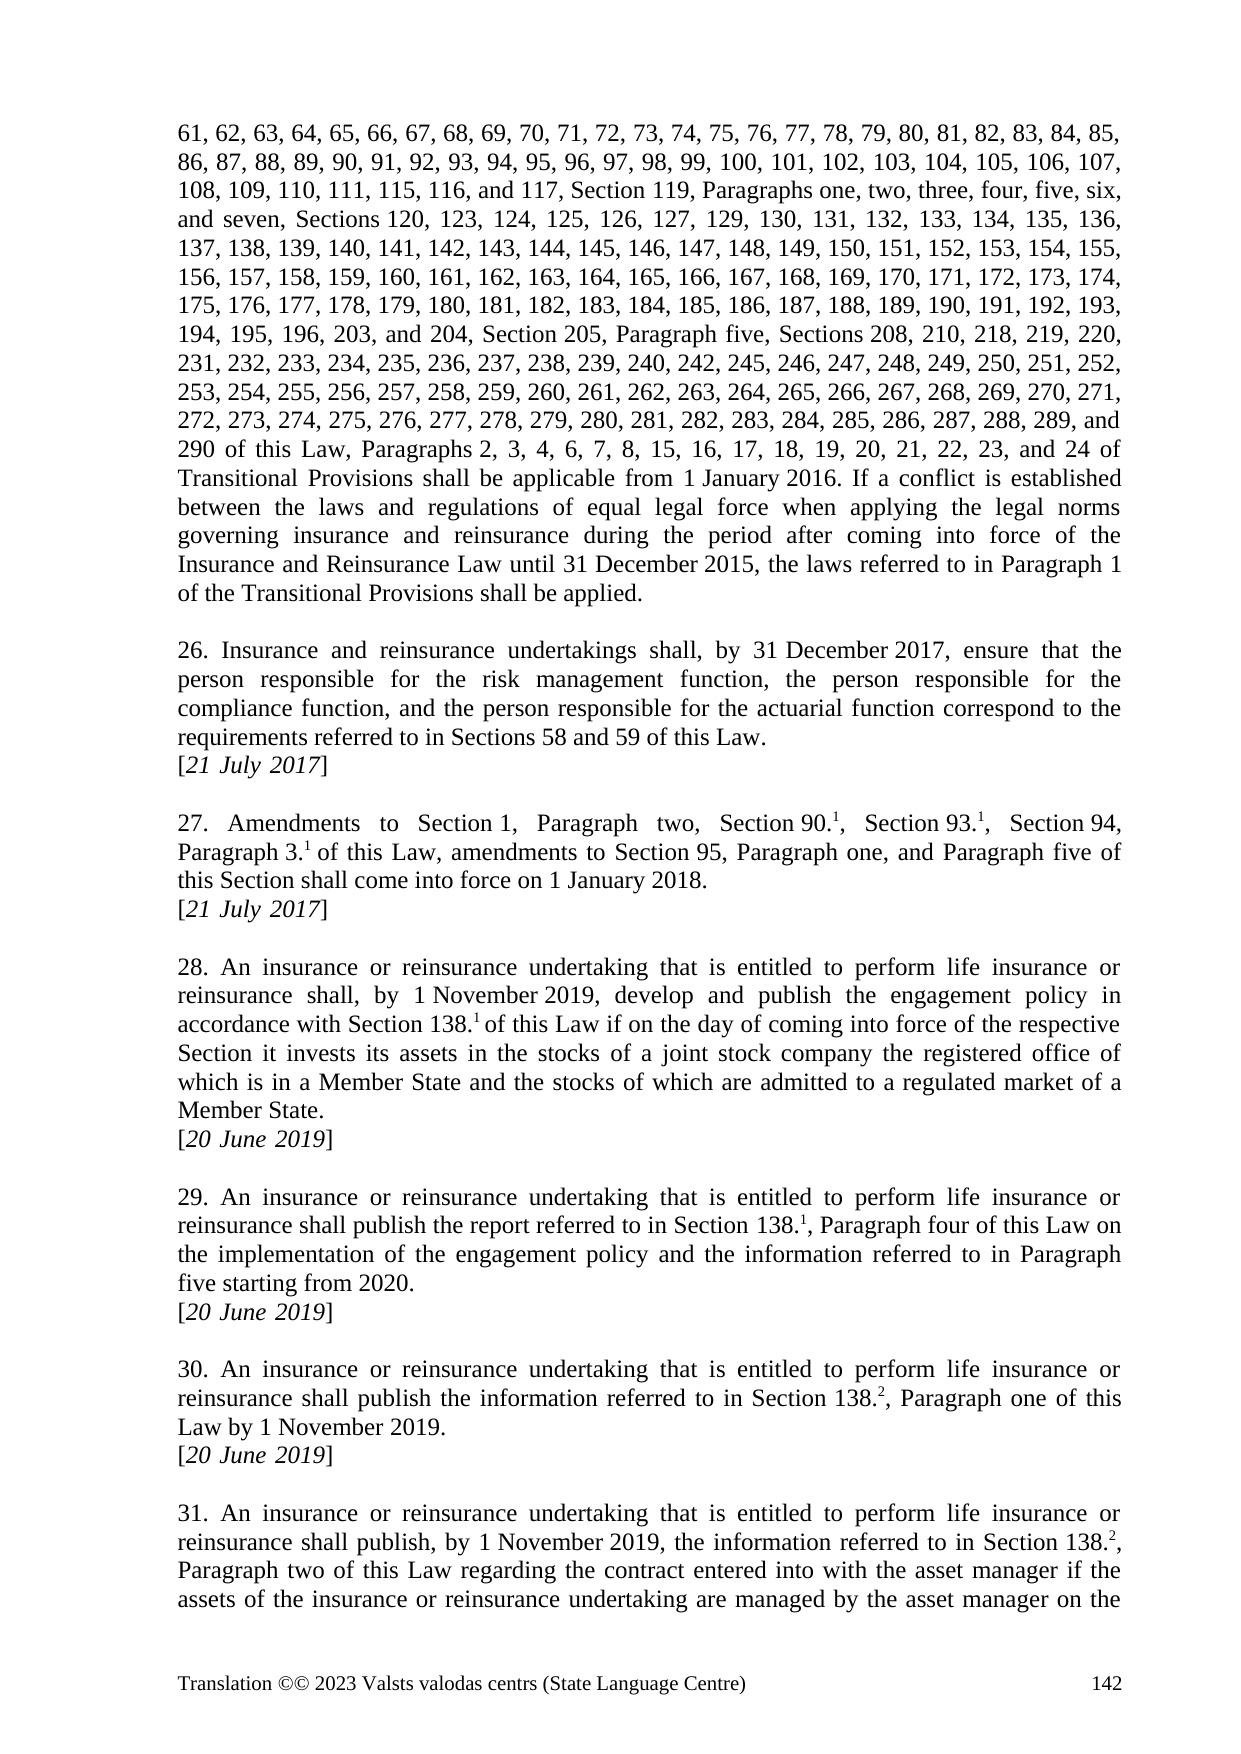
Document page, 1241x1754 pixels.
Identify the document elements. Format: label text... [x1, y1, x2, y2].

text [20 June 2019] [177, 1124, 1122, 1153]
text [21 July 2017] [177, 894, 1122, 923]
text 30. An insurance or reinsurance undertaking that is entitled to perform life insurance or reinsurance shall publish the information referred to in Section 138.2, Paragraph one of this Law by 1 November 2019. [177, 1354, 1122, 1441]
text 26. Insurance and reinsurance undertakings shall, by 31 December 2017, ensure that the person responsible for the risk management function, the person responsible for the compliance function, and the person responsible for the actuarial function correspond to the requirements referred to in Sections 58 and 59 of this Law. [177, 636, 1122, 751]
text 27. Amendments to Section 1, Paragraph two, Section 90.1, Section 93.1, Section 94, Paragraph 3.1 of this Law, amendments to Section 95, Paragraph one, and Paragraph five of this Section shall come into force on 1 January 2018. [177, 808, 1122, 894]
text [177, 1498, 1122, 1613]
text [20 June 2019] [177, 1441, 1122, 1469]
text 29. An insurance or reinsurance undertaking that is entitled to perform life insurance or reinsurance shall publish the report referred to in Section 138.1, Paragraph four of this Law on the implementation of the engagement policy and the information referred to in Paragraph five starting from 2020. [177, 1182, 1122, 1297]
text [21 July 2017] [177, 751, 1122, 779]
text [177, 118, 1122, 607]
text 28. An insurance or reinsurance undertaking that is entitled to perform life insurance or reinsurance shall, by 1 November 2019, develop and publish the engagement policy in accordance with Section 138.1 of this Law if on the day of coming into force of the respective Section it invests its assets in the stocks of a joint stock company the registered office of which is in a Member State and the stocks of which are admitted to a regulated market of a Member State. [177, 952, 1122, 1124]
text [20 June 2019] [177, 1297, 1122, 1326]
